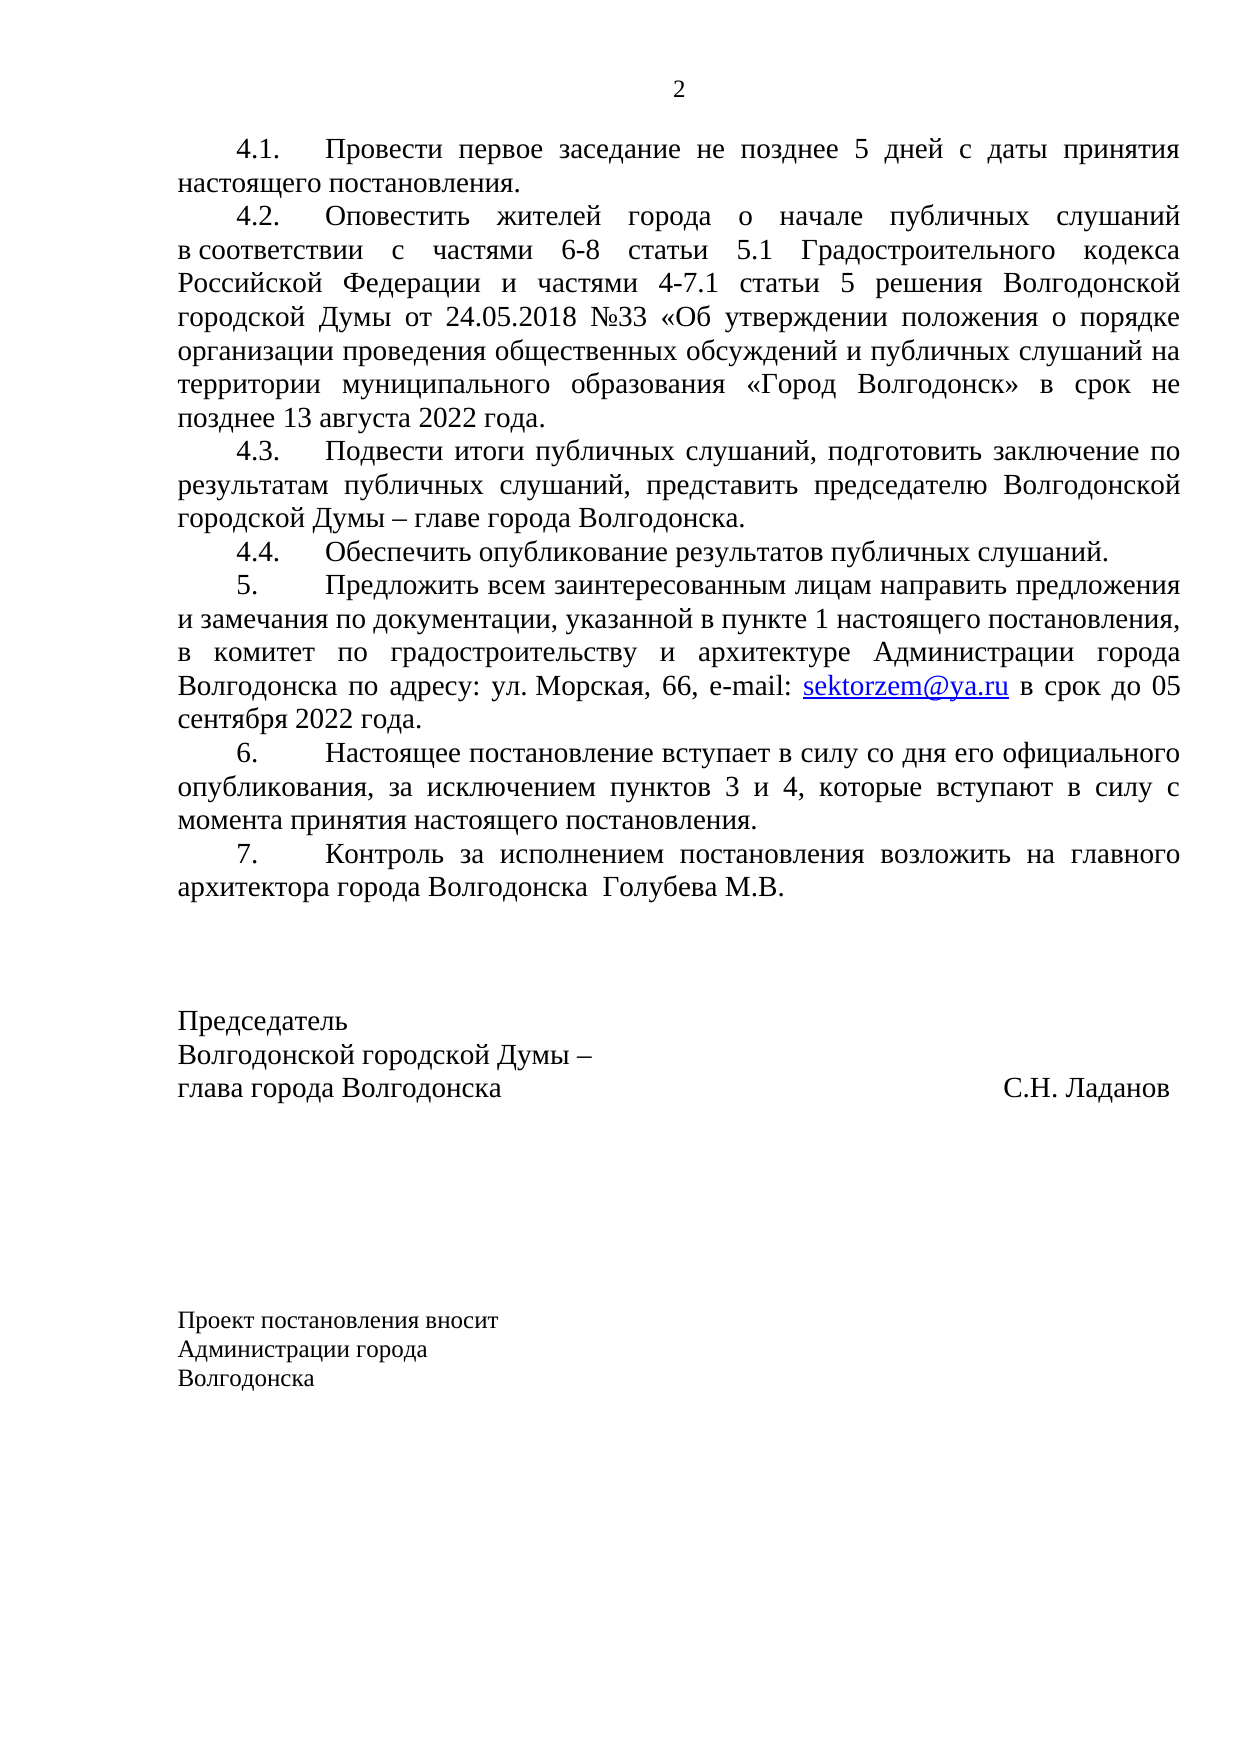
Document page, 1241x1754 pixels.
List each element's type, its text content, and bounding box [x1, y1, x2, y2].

text 7. Контроль за исполнением постановления возложить на главного архитектора города Волгодонска Голубева М.В. [177, 836, 1181, 903]
text 5. Предложить всем заинтересованным лицам направить предложения и замечания по документации, указанной в пункте 1 настоящего постановления, в комитет по градостроительству и архитектуре Администрации города Волгодонска по адресу: ул. Морская, 66, e-mail: sektorzem@ya.ru в срок до 05 сентября 2022 года. [177, 567, 1181, 735]
text 4.4. Обеспечить опубликование результатов публичных слушаний. [177, 534, 1181, 567]
text Председатель [177, 1003, 1181, 1037]
text Администрации города [177, 1334, 1208, 1363]
text Проект постановления вносит [177, 1305, 1181, 1334]
text 4.2. Оповестить жителей города о начале публичных слушаний в соответствии с частями 6-8 статьи 5.1 Градостроительного кодекса Российской Федерации и частями 4-7.1 статьи 5 решения Волгодонской городской Думы от 24.05.2018 №33 «Об утверждении положения о порядке организации проведения общественных обсуждений и публичных слушаний на территории муниципального образования «Город Волгодонск» в срок не позднее 13 августа 2022 года. [177, 198, 1181, 433]
text 6. Настоящее постановление вступает в силу со дня его официального опубликования, за исключением пунктов 3 и 4, которые вступают в силу с момента принятия настоящего постановления. [177, 735, 1181, 836]
text 4.3. Подвести итоги публичных слушаний, подготовить заключение по результатам публичных слушаний, представить председателю Волгодонской городской Думы – главе города Волгодонска. [177, 433, 1181, 534]
text Волгодонска [177, 1363, 1208, 1392]
text 4.1. Провести первое заседание не позднее 5 дней с даты принятия настоящего постановления. [177, 131, 1181, 198]
text глава города Волгодонска С.Н. Ладанов [177, 1071, 1181, 1104]
text Волгодонской городской Думы – [177, 1037, 1181, 1071]
